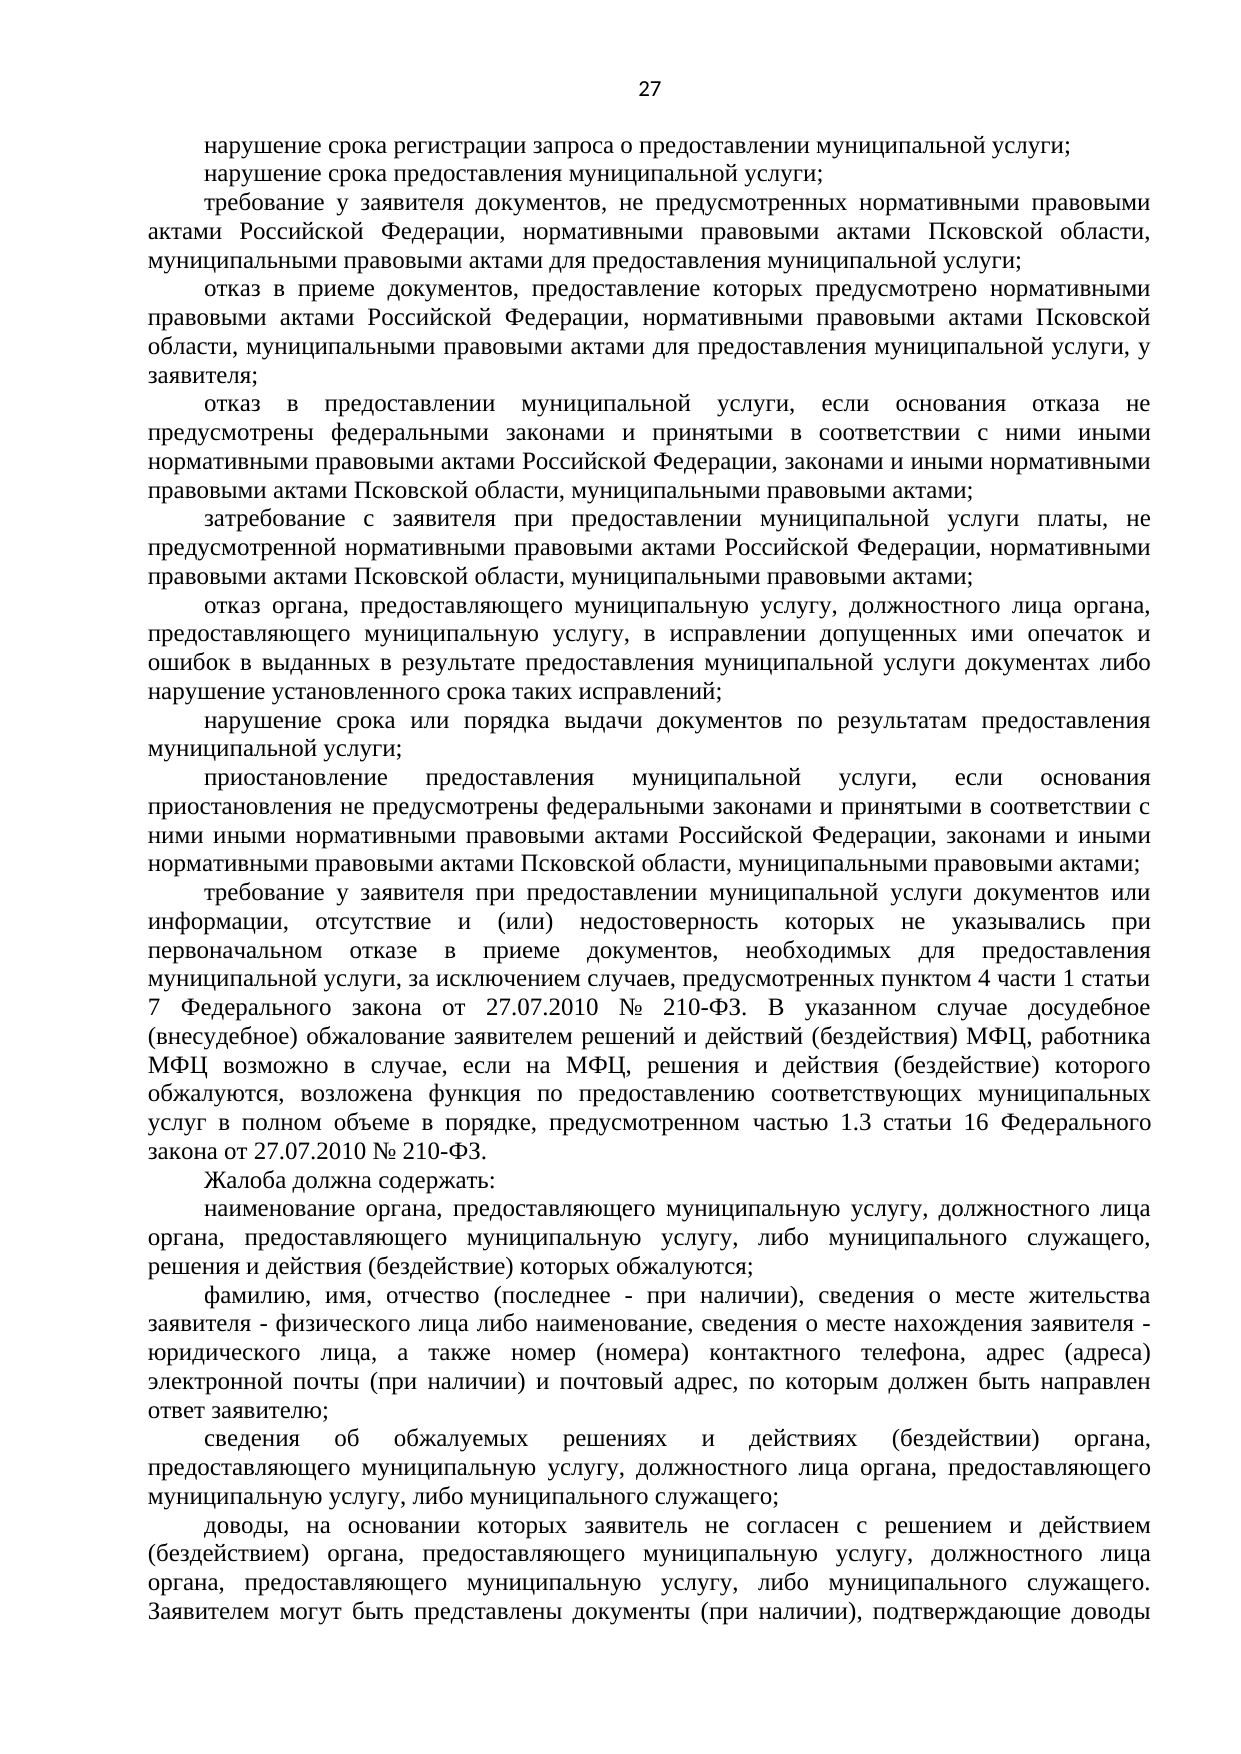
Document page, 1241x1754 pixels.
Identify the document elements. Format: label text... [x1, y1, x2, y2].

text наименование органа, предоставляющего муниципальную услугу, должностного лица органа, предоставляющего муниципальную услугу, либо муниципального служащего, решения и действия (бездействие) которых обжалуются; [148, 1193, 1152, 1280]
text отказ в приеме документов, предоставление которых предусмотрено нормативными правовыми актами Российской Федерации, нормативными правовыми актами Псковской области, муниципальными правовыми актами для предоставления муниципальной услуги, у заявителя; [148, 273, 1152, 388]
text отказ органа, предоставляющего муниципальную услугу, должностного лица органа, предоставляющего муниципальную услугу, в исправлении допущенных ими опечаток и ошибок в выданных в результате предоставления муниципальной услуги документах либо нарушение установленного срока таких исправлений; [148, 590, 1152, 705]
text требование у заявителя при предоставлении муниципальной услуги документов или информации, отсутствие и (или) недостоверность которых не указывались при первоначальном отказе в приеме документов, необходимых для предоставления муниципальной услуги, за исключением случаев, предусмотренных пунктом 4 части 1 статьи 7 Федерального закона от 27.07.2010 № 210-ФЗ. В указанном случае досудебное (внесудебное) обжалование заявителем решений и действий (бездействия) МФЦ, работника МФЦ возможно в случае, если на МФЦ, решения и действия (бездействие) которого обжалуются, возложена функция по предоставлению соответствующих муниципальных услуг в полном объеме в порядке, предусмотренном частью 1.3 статьи 16 Федерального закона от 27.07.2010 № 210-ФЗ. [148, 877, 1152, 1165]
text нарушение срока предоставления муниципальной услуги; [148, 158, 1152, 187]
text нарушение срока или порядка выдачи документов по результатам предоставления муниципальной услуги; [148, 705, 1152, 762]
text сведения об обжалуемых решениях и действиях (бездействии) органа, предоставляющего муниципальную услугу, должностного лица органа, предоставляющего муниципальную услугу, либо муниципального служащего; [148, 1423, 1152, 1510]
text фамилию, имя, отчество (последнее - при наличии), сведения о месте жительства заявителя - физического лица либо наименование, сведения о месте нахождения заявителя - юридического лица, а также номер (номера) контактного телефона, адрес (адреса) электронной почты (при наличии) и почтовый адрес, по которым должен быть направлен ответ заявителю; [148, 1280, 1152, 1423]
text затребование с заявителя при предоставлении муниципальной услуги платы, не предусмотренной нормативными правовыми актами Российской Федерации, нормативными правовыми актами Псковской области, муниципальными правовыми актами; [148, 503, 1152, 590]
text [148, 1510, 1152, 1625]
text Жалоба должна содержать: [148, 1165, 1152, 1193]
text нарушение срока регистрации запроса о предоставлении муниципальной услуги; [148, 130, 1152, 158]
text приостановление предоставления муниципальной услуги, если основания приостановления не предусмотрены федеральными законами и принятыми в соответствии с ними иными нормативными правовыми актами Российской Федерации, законами и иными нормативными правовыми актами Псковской области, муниципальными правовыми актами; [148, 762, 1152, 877]
text требование у заявителя документов, не предусмотренных нормативными правовыми актами Российской Федерации, нормативными правовыми актами Псковской области, муниципальными правовыми актами для предоставления муниципальной услуги; [148, 187, 1152, 273]
text отказ в предоставлении муниципальной услуги, если основания отказа не предусмотрены федеральными законами и принятыми в соответствии с ними иными нормативными правовыми актами Российской Федерации, законами и иными нормативными правовыми актами Псковской области, муниципальными правовыми актами; [148, 388, 1152, 503]
